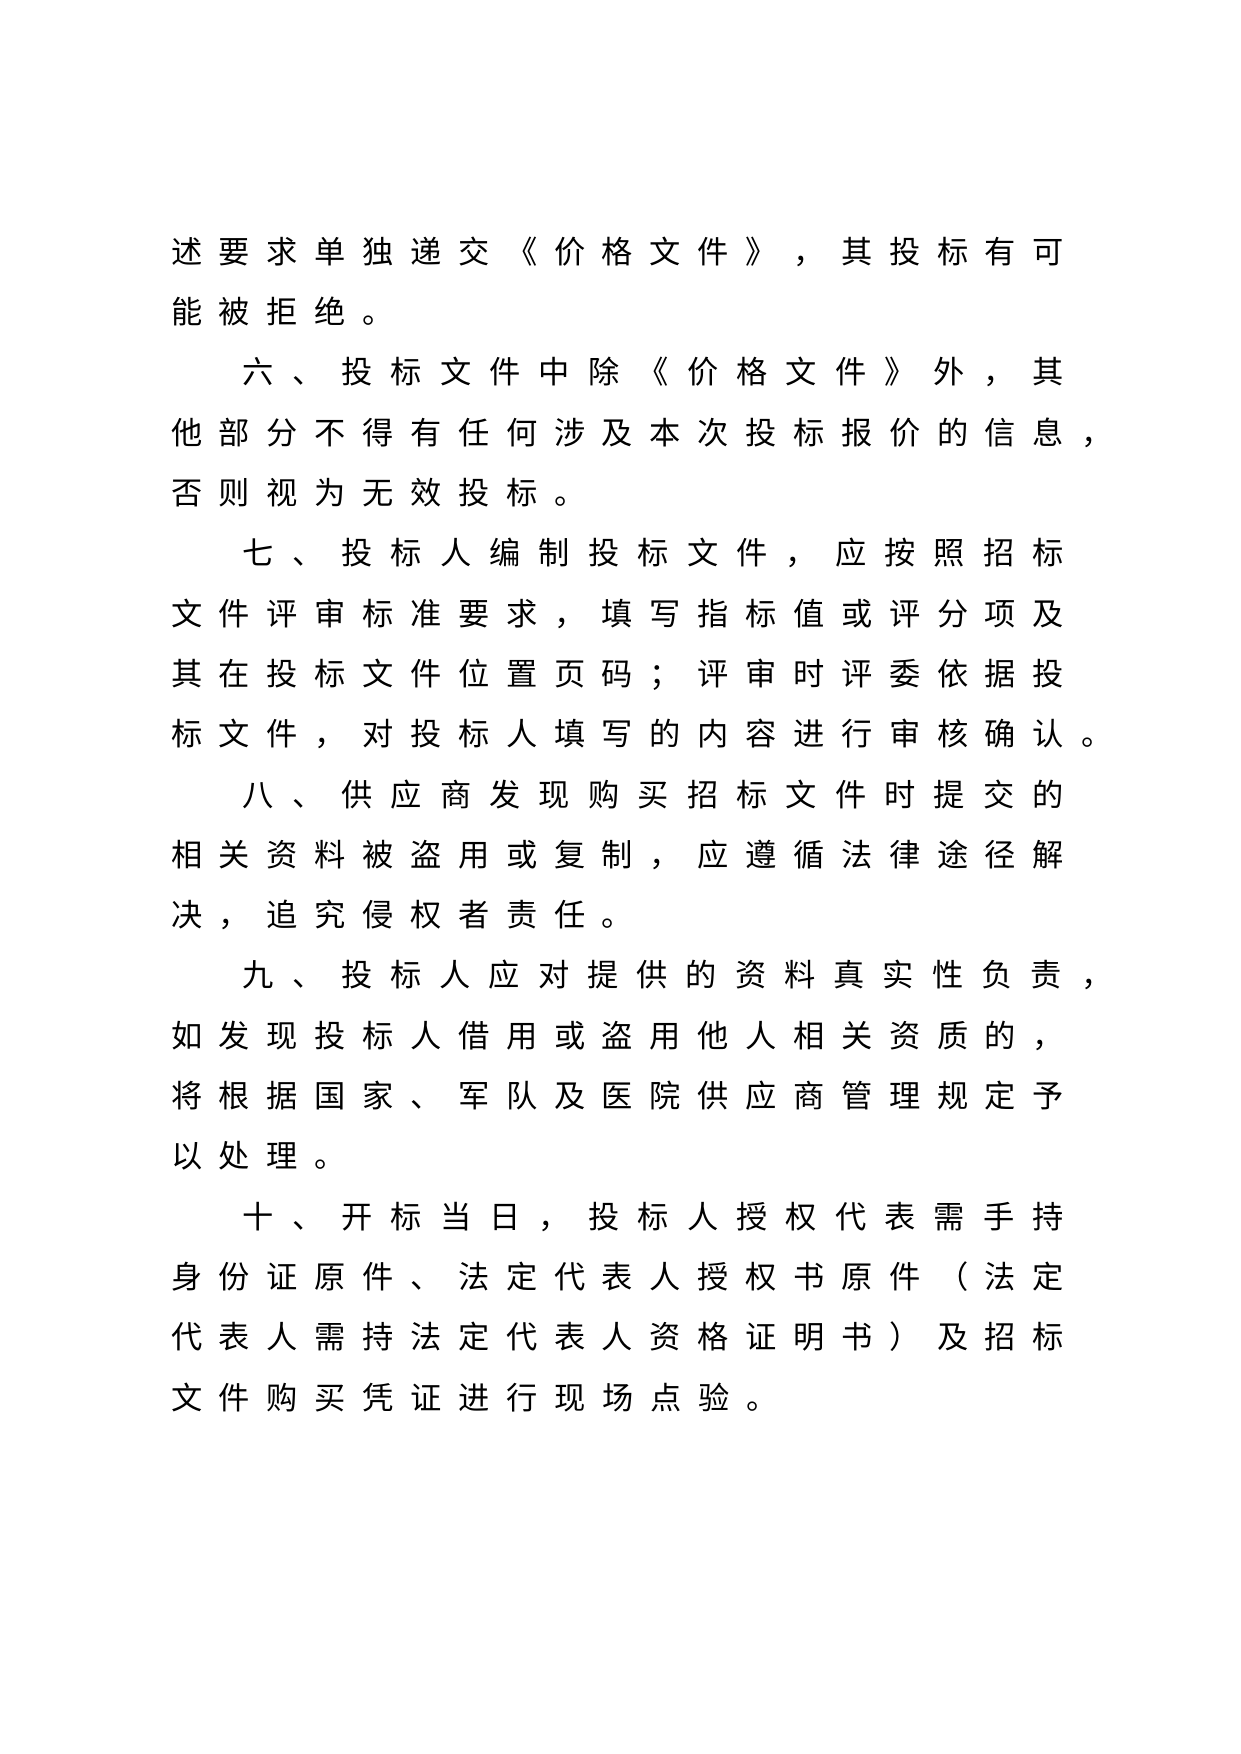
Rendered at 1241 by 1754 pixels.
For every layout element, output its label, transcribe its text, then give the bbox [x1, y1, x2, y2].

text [171, 219, 1081, 340]
text 十、开标当日，投标人授权代表需手持身份证原件、法定代表人授权书原件（法定代表人需持法定代表人资格证明书）及招标文件购买凭证进行现场点验。 [171, 1184, 1081, 1426]
text 九、投标人应对提供的资料真实性负责，如发现投标人借用或盗用他人相关资质的，将根据国家、军队及医院供应商管理规定予以处理。 [171, 943, 1081, 1184]
text 七、投标人编制投标文件，应按照招标文件评审标准要求，填写指标值或评分项及其在投标文件位置页码；评审时评委依据投标文件，对投标人填写的内容进行审核确认。 [171, 521, 1081, 762]
text 八、供应商发现购买招标文件时提交的相关资料被盗用或复制，应遵循法律途径解决，追究侵权者责任。 [171, 762, 1081, 943]
text 六、投标文件中除《价格文件》外，其他部分不得有任何涉及本次投标报价的信息，否则视为无效投标。 [171, 340, 1081, 521]
